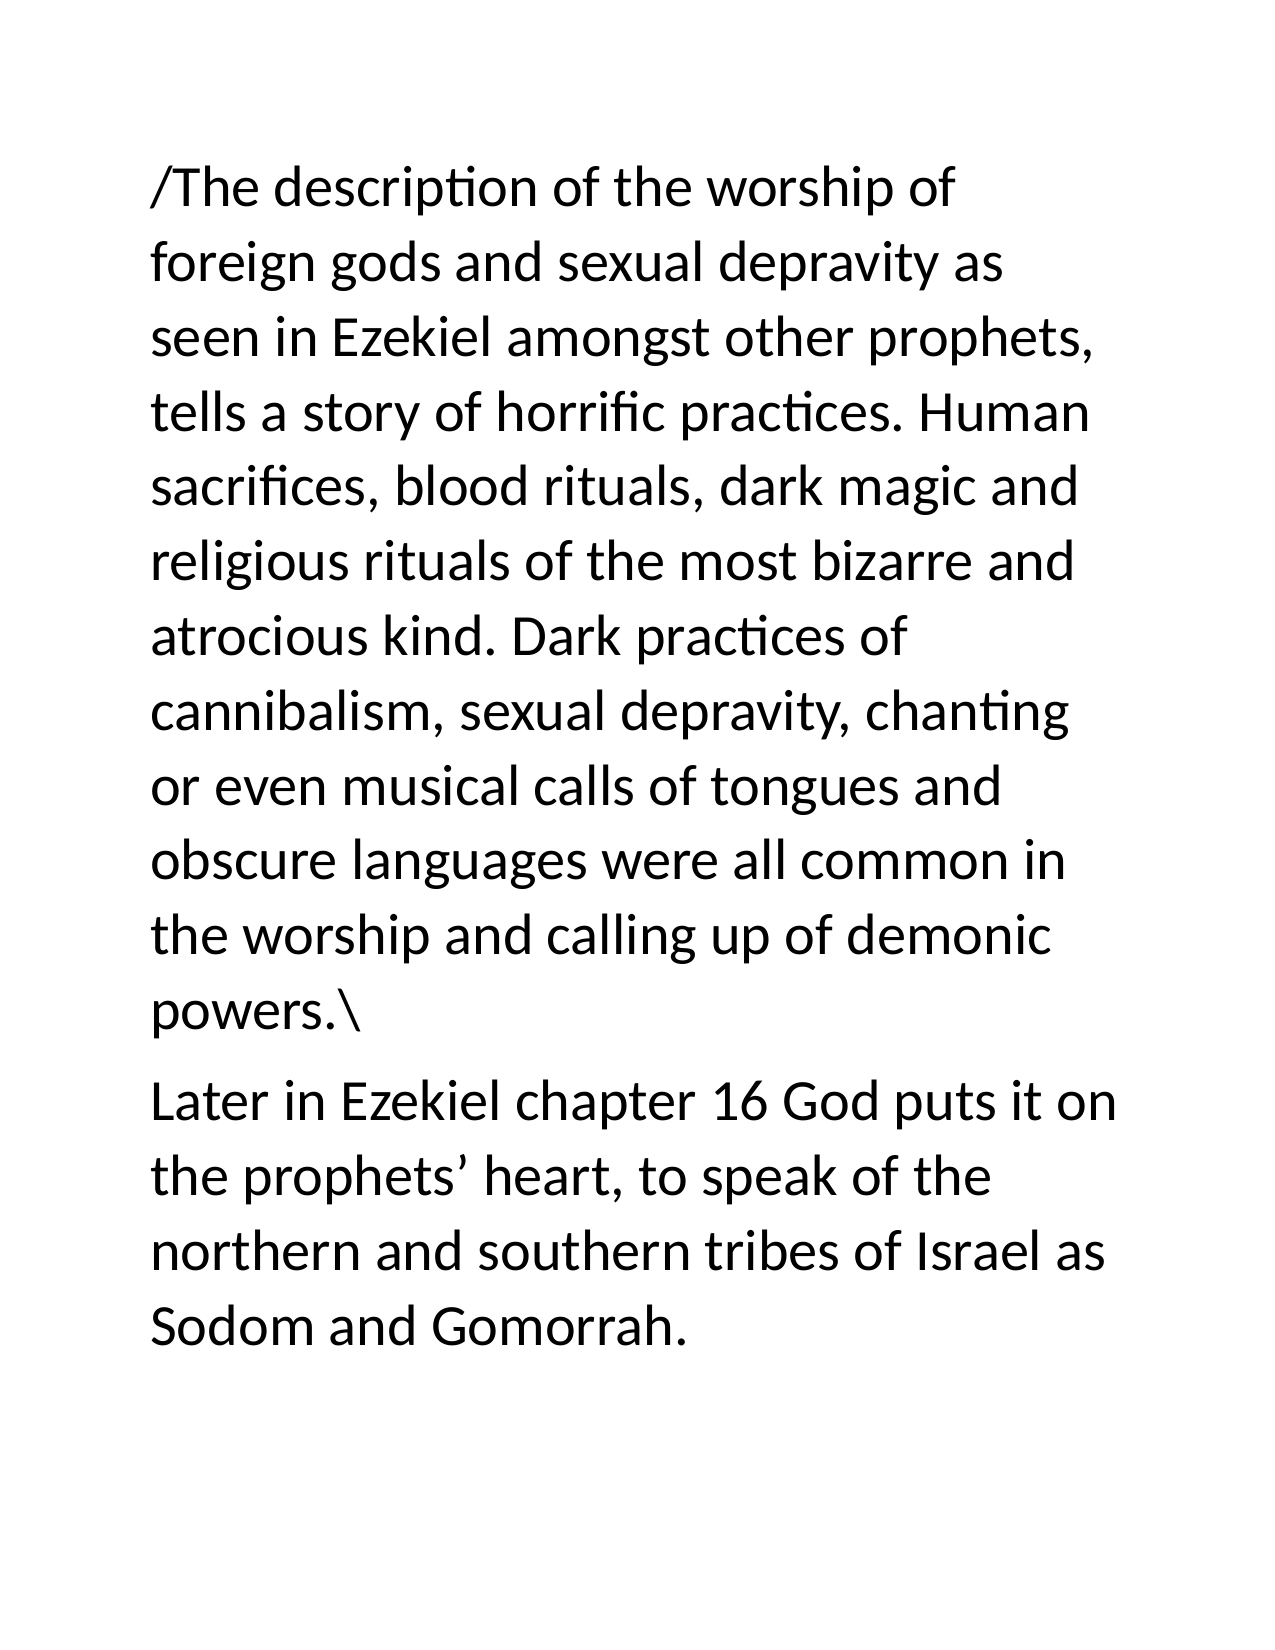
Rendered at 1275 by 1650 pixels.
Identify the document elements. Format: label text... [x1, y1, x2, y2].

text /The description of the worship of foreign gods and sexual depravity as seen in Ezekiel amongst other prophets, tells a story of horrific practices. Human sacrifices, blood rituals, dark magic and religious rituals of the most bizarre and atrocious kind. Dark practices of cannibalism, sexual depravity, chanting or even musical calls of tongues and obscure languages were all common in the worship and calling up of demonic powers.\ [150, 150, 1125, 1044]
text Later in Ezekiel chapter 16 God puts it on the prophets’ heart, to speak of the northern and southern tribes of Israel as Sodom and Gomorrah. [150, 1064, 1125, 1360]
